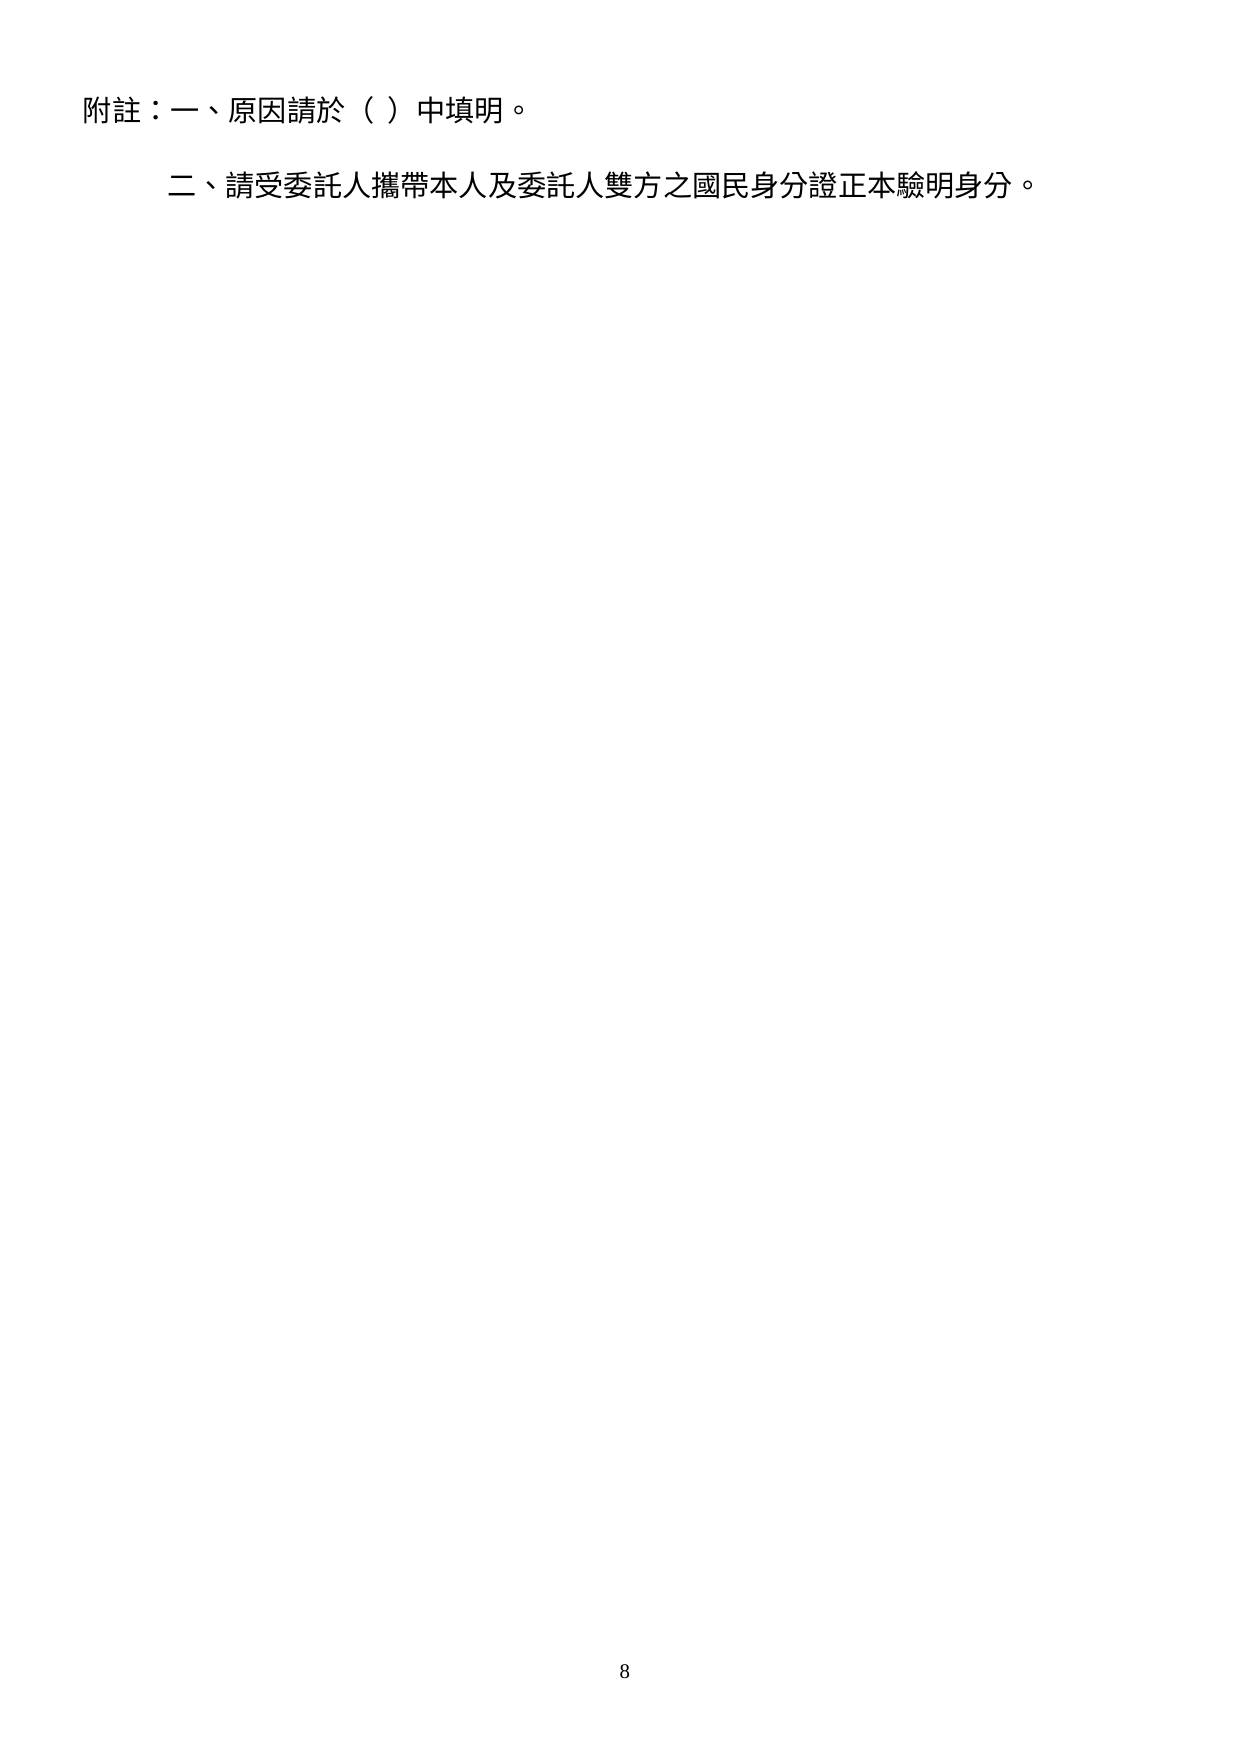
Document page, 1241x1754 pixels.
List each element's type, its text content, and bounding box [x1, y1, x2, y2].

text 二、請受委託人攜帶本人及委託人雙方之國民身分證正本驗明身分。 [112, 147, 1167, 222]
text 附註：一、原因請於（ ）中填明。 [83, 72, 1167, 147]
